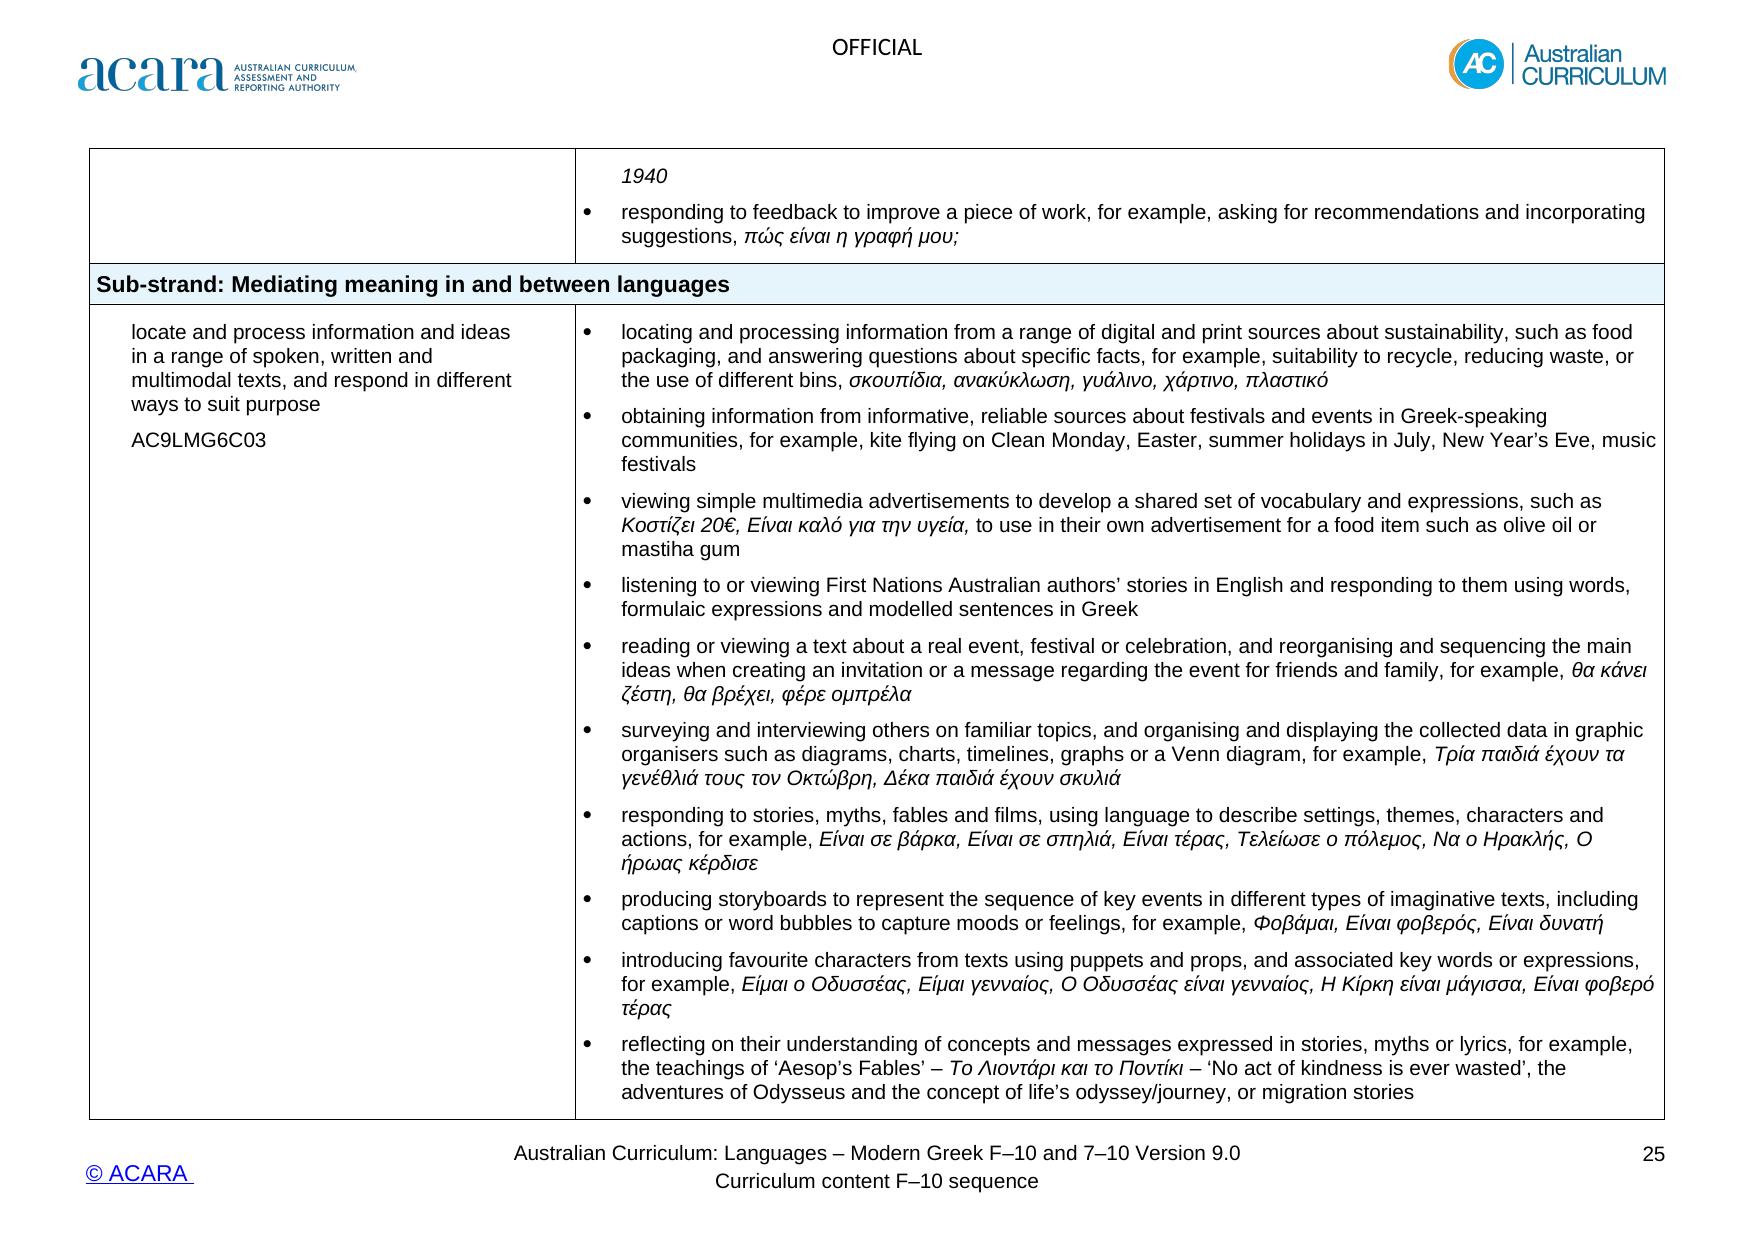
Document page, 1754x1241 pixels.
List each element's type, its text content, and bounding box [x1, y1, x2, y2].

picture [78, 58, 357, 91]
picture [1487, 39, 1666, 89]
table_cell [90, 305, 575, 1119]
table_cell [576, 149, 1664, 263]
table_cell Sub-strand: Mediating meaning in and between languages [90, 264, 1664, 303]
picture [1448, 39, 1471, 89]
picture [1464, 53, 1495, 73]
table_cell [576, 305, 1664, 1119]
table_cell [90, 149, 575, 263]
